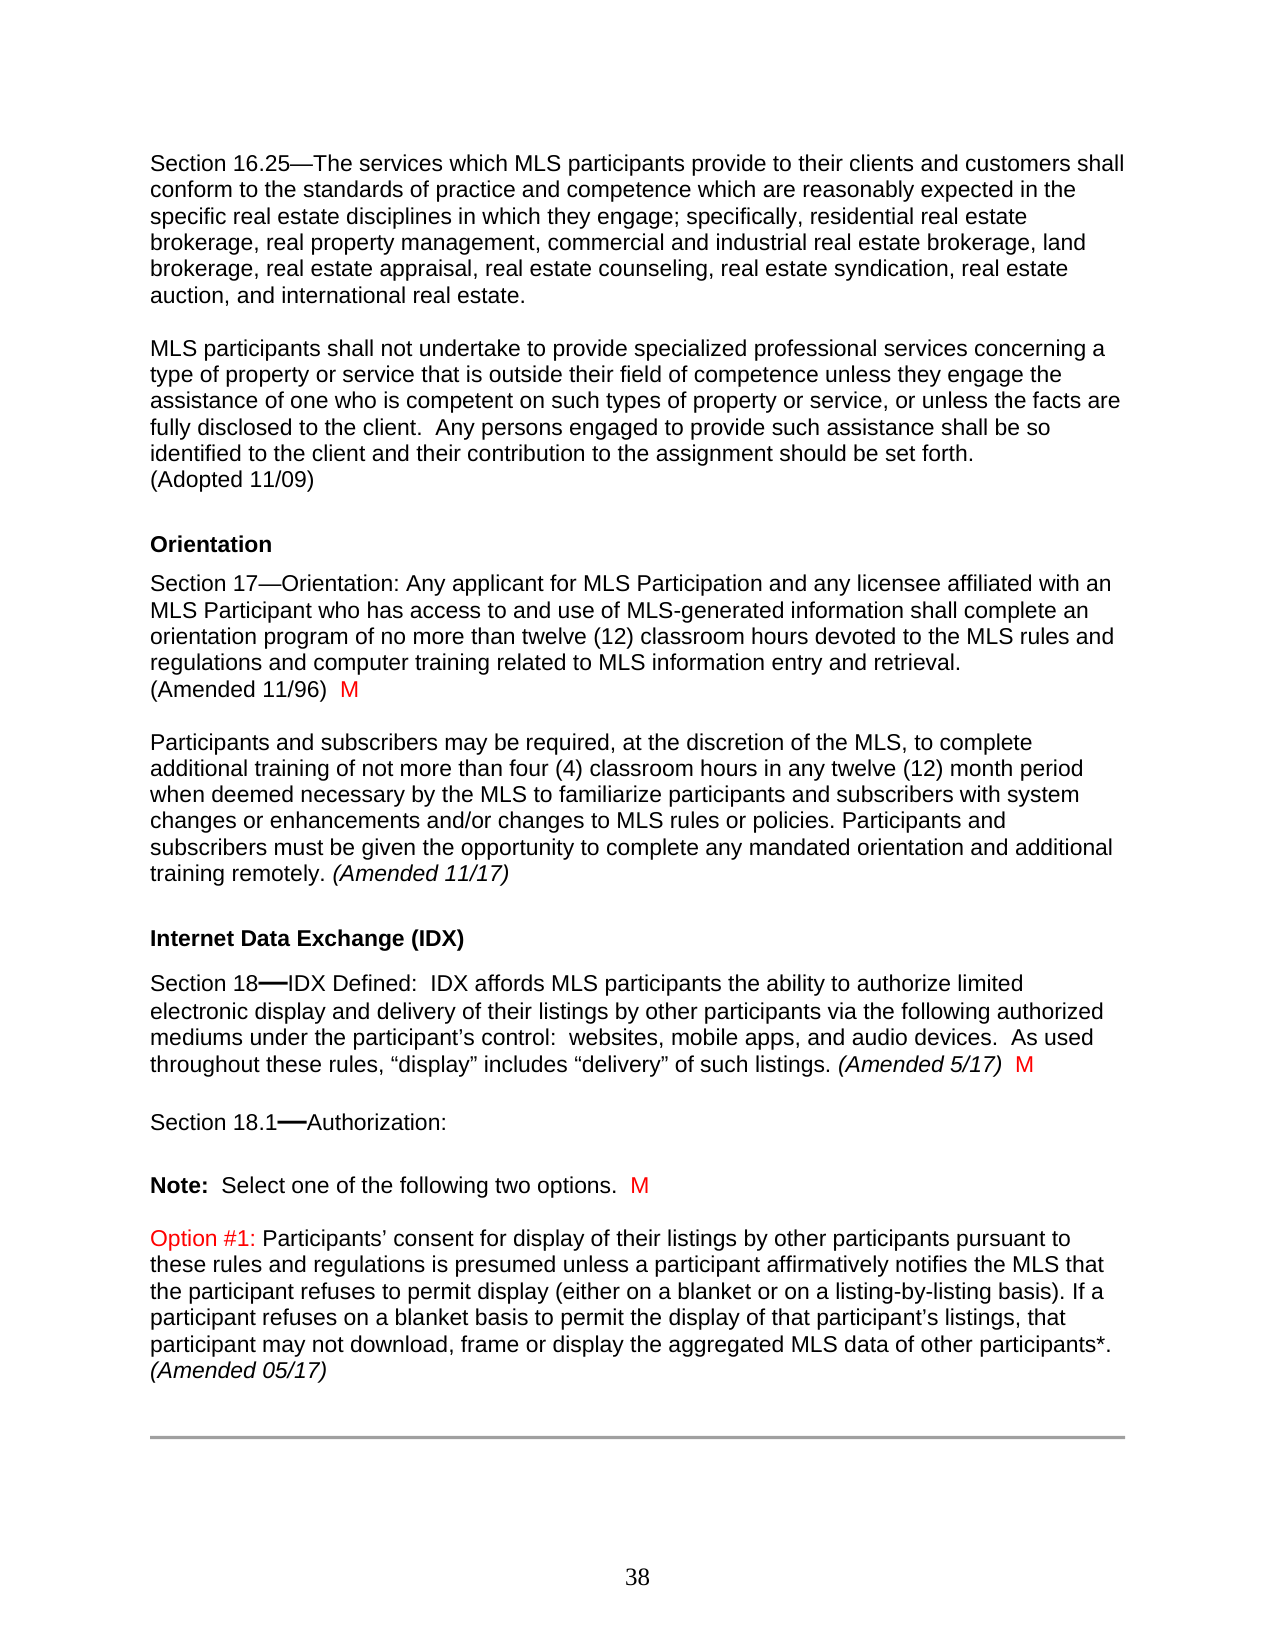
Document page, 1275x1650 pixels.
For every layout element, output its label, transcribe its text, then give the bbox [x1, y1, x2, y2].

text Option #1: Participants’ consent for display of their listings by other participants pursuant to these rules and regulations is presumed unless a participant affirmatively notifies the MLS that the participant refuses to permit display (either on a blanket or on a listing-by-listing basis). If a participant refuses on a blanket basis to permit the display of that participant’s listings, that participant may not download, frame or display the aggregated MLS data of other participants*. [150, 1225, 1125, 1357]
text Section 17—Orientation: Any applicant for MLS Participation and any licensee affiliated with an MLS Participant who has access to and use of MLS-generated information shall complete an orientation program of no more than twelve (12) classroom hours devoted to the MLS rules and regulations and computer training related to MLS information entry and retrieval. [150, 570, 1125, 676]
text Orientation [150, 531, 1125, 558]
text (Adopted 11/09) [150, 466, 1125, 493]
text MLS participants shall not undertake to provide specialized professional services concerning a type of property or service that is outside their field of competence unless they engage the assistance of one who is competent on such types of property or service, or unless the facts are fully disclosed to the client. Any persons engaged to provide such assistance shall be so identified to the client and their contribution to the assignment should be set forth. [150, 334, 1125, 466]
text (Amended 05/17) [150, 1357, 1125, 1383]
subtitle Section 18.1—Authorization: [150, 1103, 1125, 1137]
subtitle Section 18—IDX Defined: IDX affords MLS participants the ability to authorize limited electronic display and delivery of their listings by other participants via the following authorized mediums under the participant’s control: websites, mobile apps, and audio devices. As used throughout these rules, “display” includes “delivery” of such listings. (Amended 5/17) M [150, 964, 1125, 1077]
text (Amended 11/96) M [150, 676, 1125, 702]
text Participants and subscribers may be required, at the discretion of the MLS, to complete additional training of not more than four (4) classroom hours in any twelve (12) month period when deemed necessary by the MLS to familiarize participants and subscribers with system changes or enhancements and/or changes to MLS rules or policies. Participants and subscribers must be given the opportunity to complete any mandated orientation and additional training remotely. (Amended 11/17) [150, 728, 1125, 887]
subtitle Note: Select one of the following two options. M [150, 1172, 1125, 1199]
text Section 16.25—The services which MLS participants provide to their clients and customers shall conform to the standards of practice and competence which are reasonably expected in the specific real estate disciplines in which they engage; specifically, residential real estate brokerage, real property management, commercial and industrial real estate brokerage, land brokerage, real estate appraisal, real estate counseling, real estate syndication, real estate auction, and international real estate. [150, 150, 1125, 308]
text Internet Data Exchange (IDX) [150, 925, 1125, 952]
